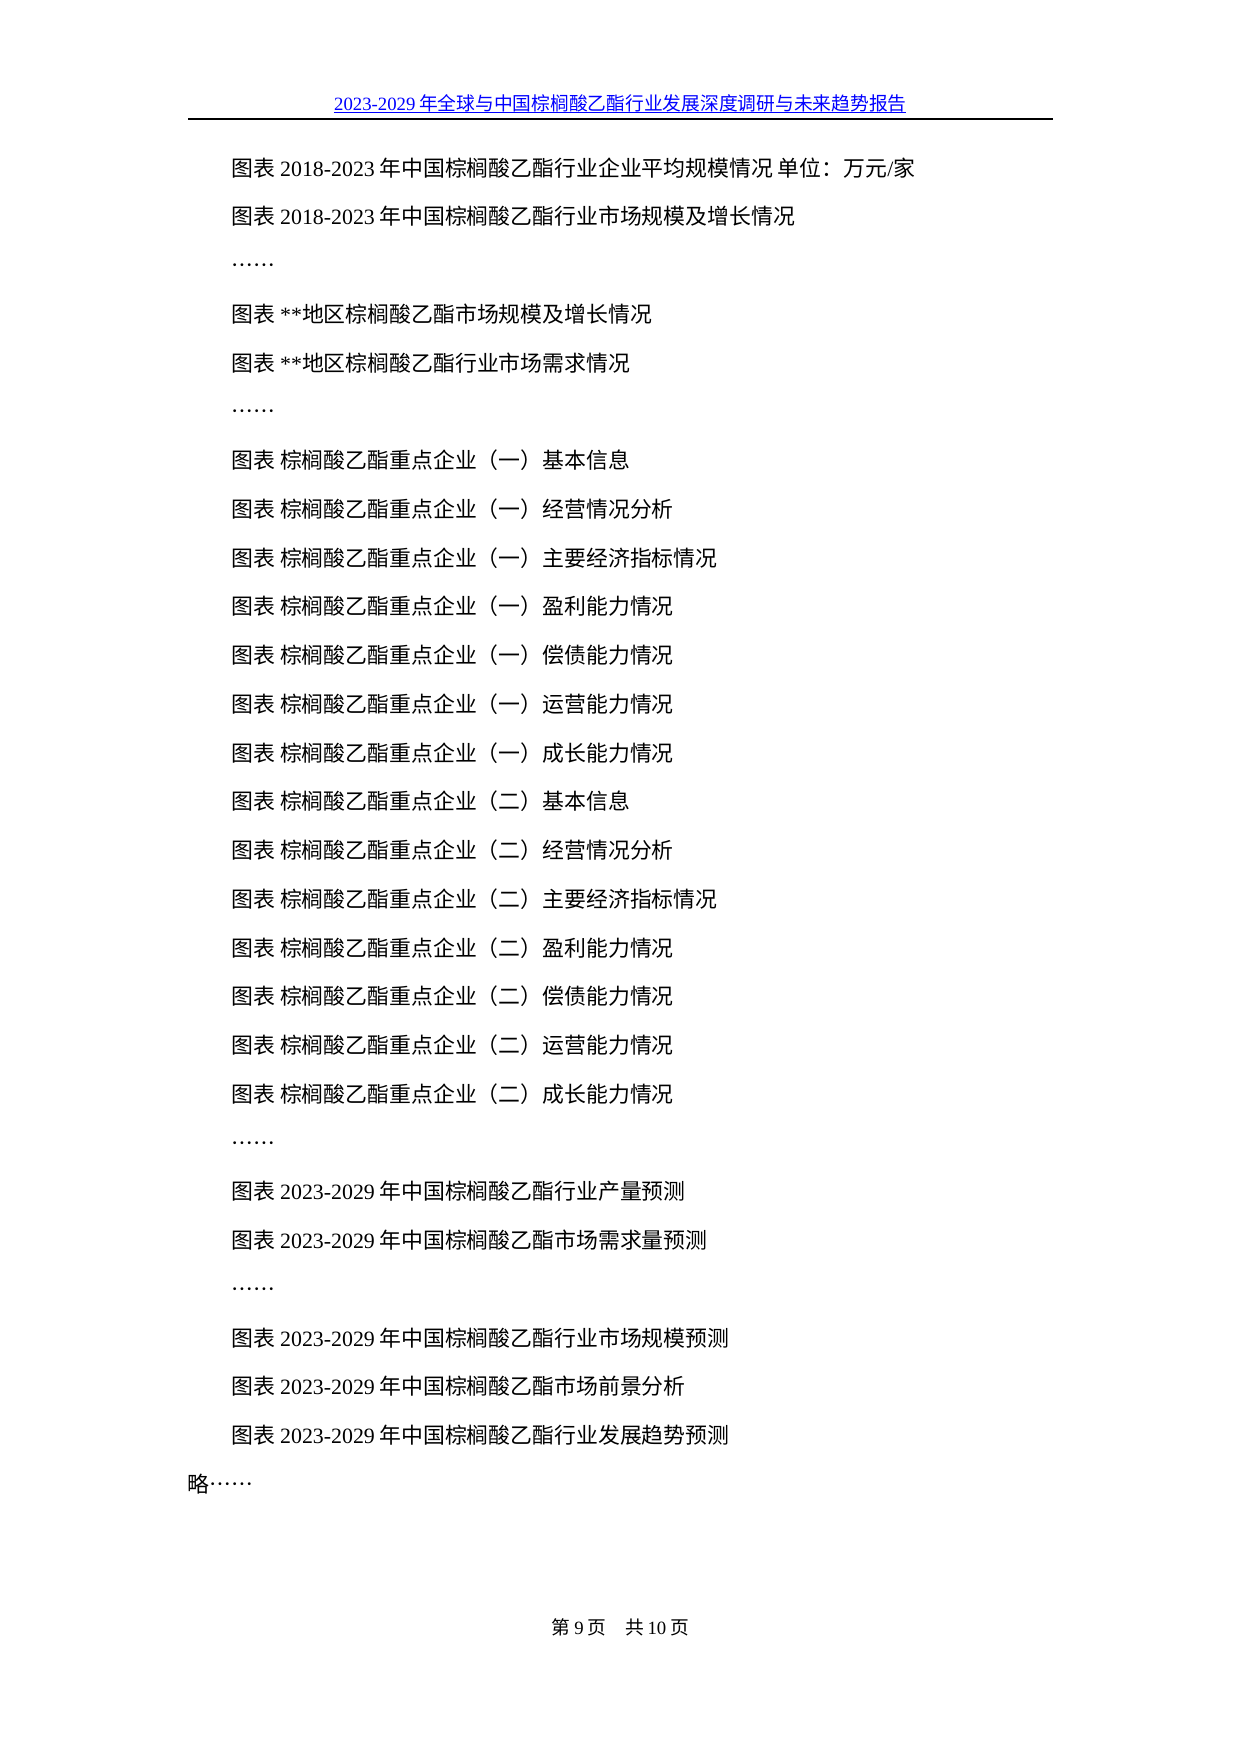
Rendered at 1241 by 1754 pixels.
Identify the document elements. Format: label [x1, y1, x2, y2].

text [187, 150, 1053, 1499]
